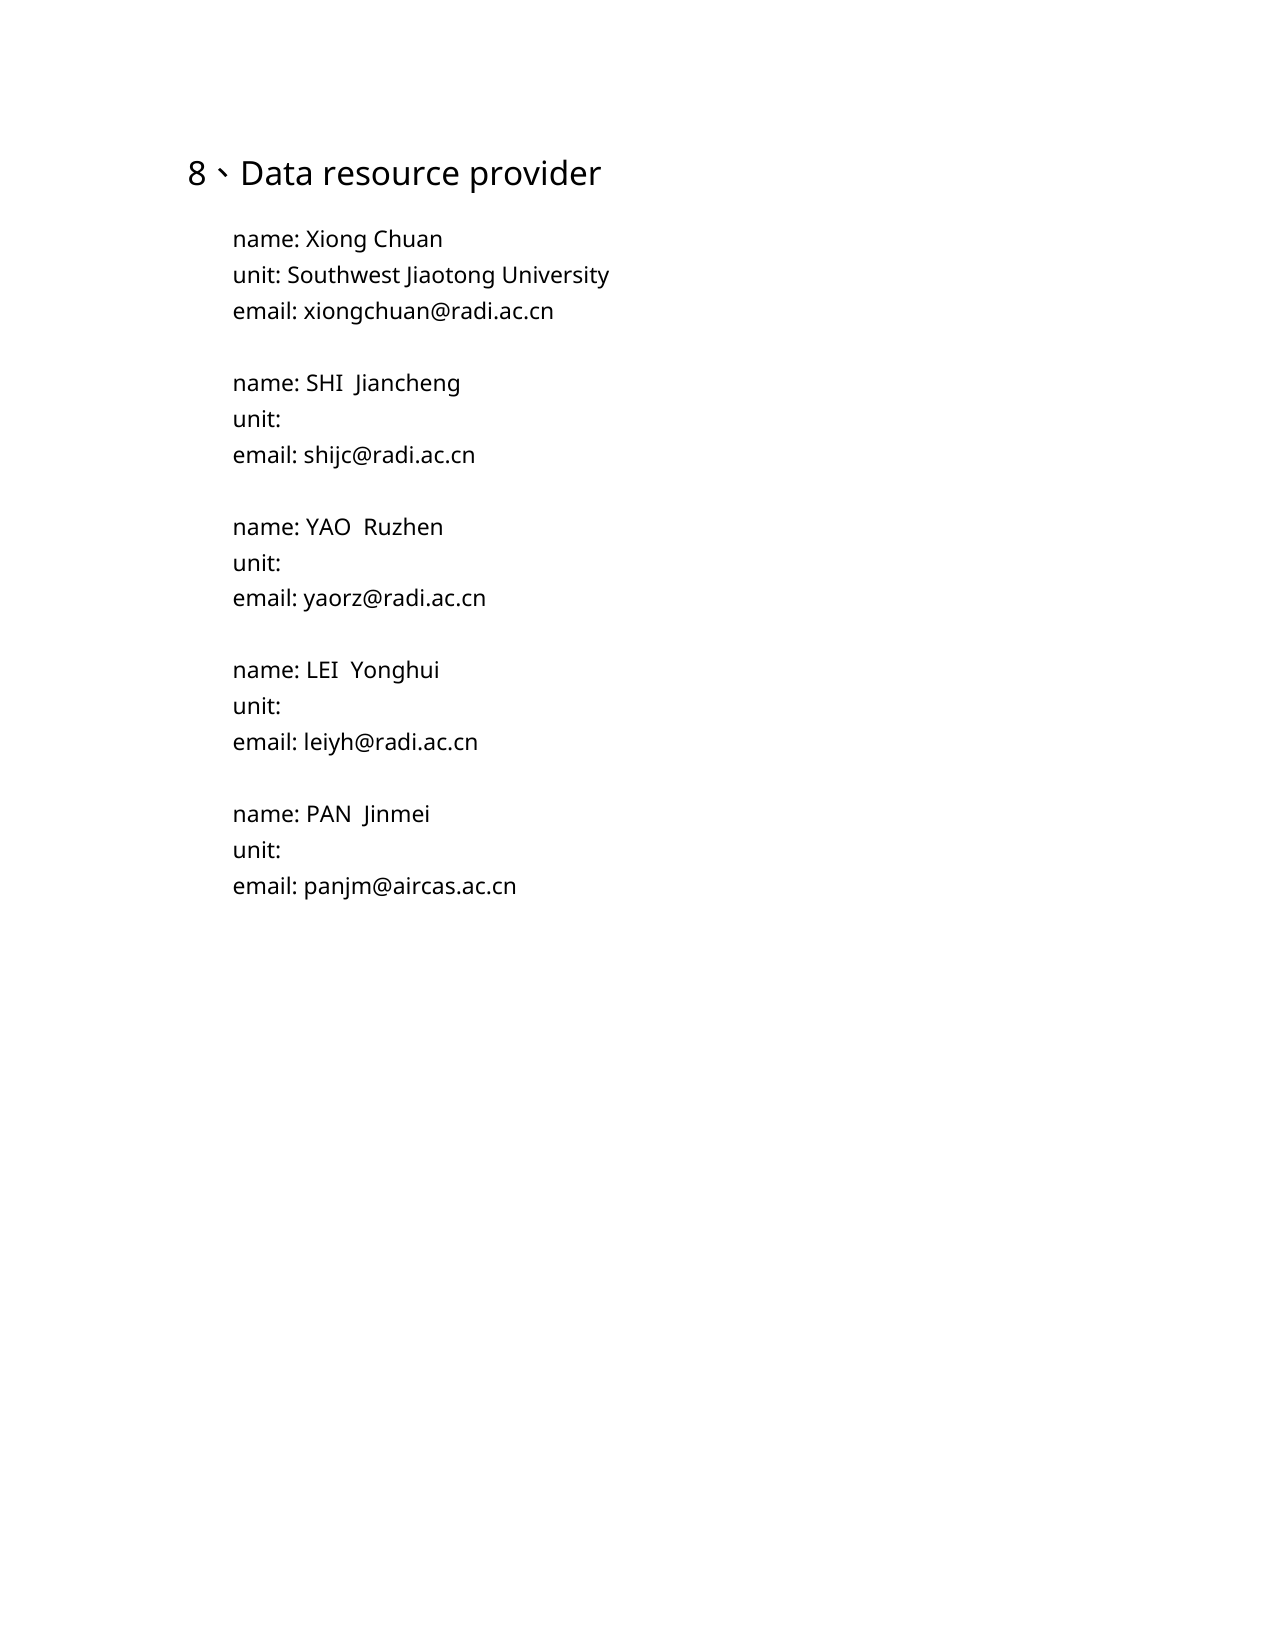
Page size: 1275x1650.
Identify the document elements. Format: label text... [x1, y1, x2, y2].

text name: Xiong Chuan unit: Southwest Jiaotong University email: xiongchuan@radi.ac.cn name: SHI Jiancheng unit: email: shijc@radi.ac.cn name: YAO Ruzhen unit: email: yaorz@radi.ac.cn name: LEI Yonghui unit: email: leiyh@radi.ac.cn name: PAN Jinmei unit: email: panjm@aircas.ac.cn [232, 223, 1087, 973]
text 8、Data resource provider [187, 150, 1087, 195]
